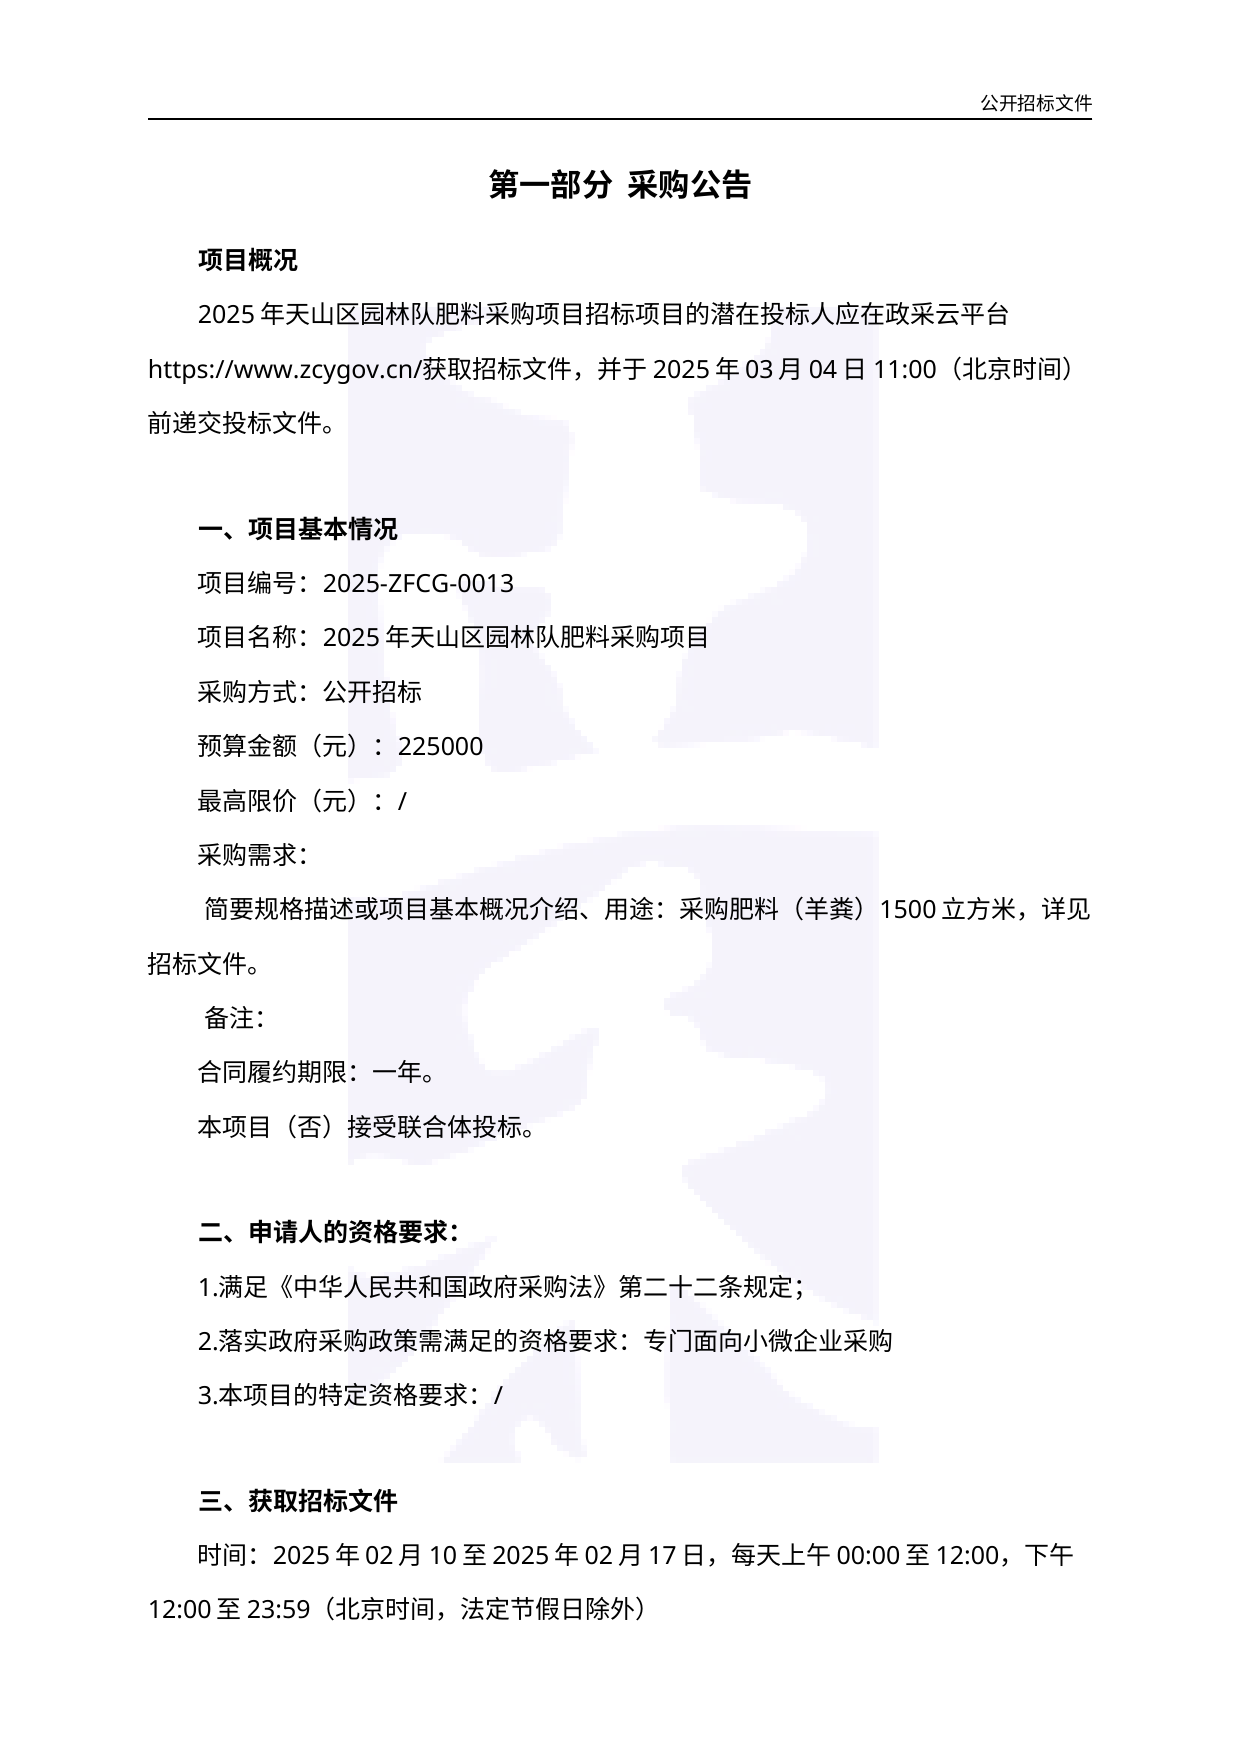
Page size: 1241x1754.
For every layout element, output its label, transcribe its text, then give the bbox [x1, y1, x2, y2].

text 二、申请人的资格要求： [148, 1213, 1092, 1249]
text 项目名称：2025年天山区园林队肥料采购项目 [148, 618, 1092, 654]
text 2025年天山区园林队肥料采购项目招标项目的潜在投标人应在政采云平台https://www.zcygov.cn/获取招标文件，并于2025年03月04日 11:00（北京时间）前递交投标文件。 [148, 295, 1092, 440]
text 最高限价（元）：/ [148, 781, 1092, 817]
text 时间：2025年02月10至2025年02月17日，每天上午00:00至12:00，下午12:00至23:59（北京时间，法定节假日除外） [148, 1536, 1092, 1626]
text 简要规格描述或项目基本概况介绍、用途：采购肥料（羊粪）1500立方米，详见招标文件。 [148, 890, 1092, 980]
text 合同履约期限：一年。 [148, 1053, 1092, 1089]
text 一、项目基本情况 [148, 509, 1092, 545]
text 备注： [148, 998, 1092, 1035]
text 第一部分 采购公告 [148, 160, 1092, 205]
text 3.本项目的特定资格要求：/ [148, 1376, 1092, 1412]
text 本项目（否）接受联合体投标。 [148, 1107, 1092, 1143]
text 1.满足《中华人民共和国政府采购法》第二十二条规定； [148, 1267, 1092, 1303]
text 2.落实政府采购政策需满足的资格要求：专门面向小微企业采购 [148, 1321, 1092, 1358]
text 项目概况 [148, 241, 1092, 277]
text 采购需求： [148, 835, 1092, 872]
text 三、获取招标文件 [148, 1481, 1092, 1517]
text 采购方式：公开招标 [148, 672, 1092, 708]
text 预算金额（元）：225000 [148, 727, 1092, 763]
text 项目编号：2025-ZFCG-0013 [148, 563, 1092, 600]
